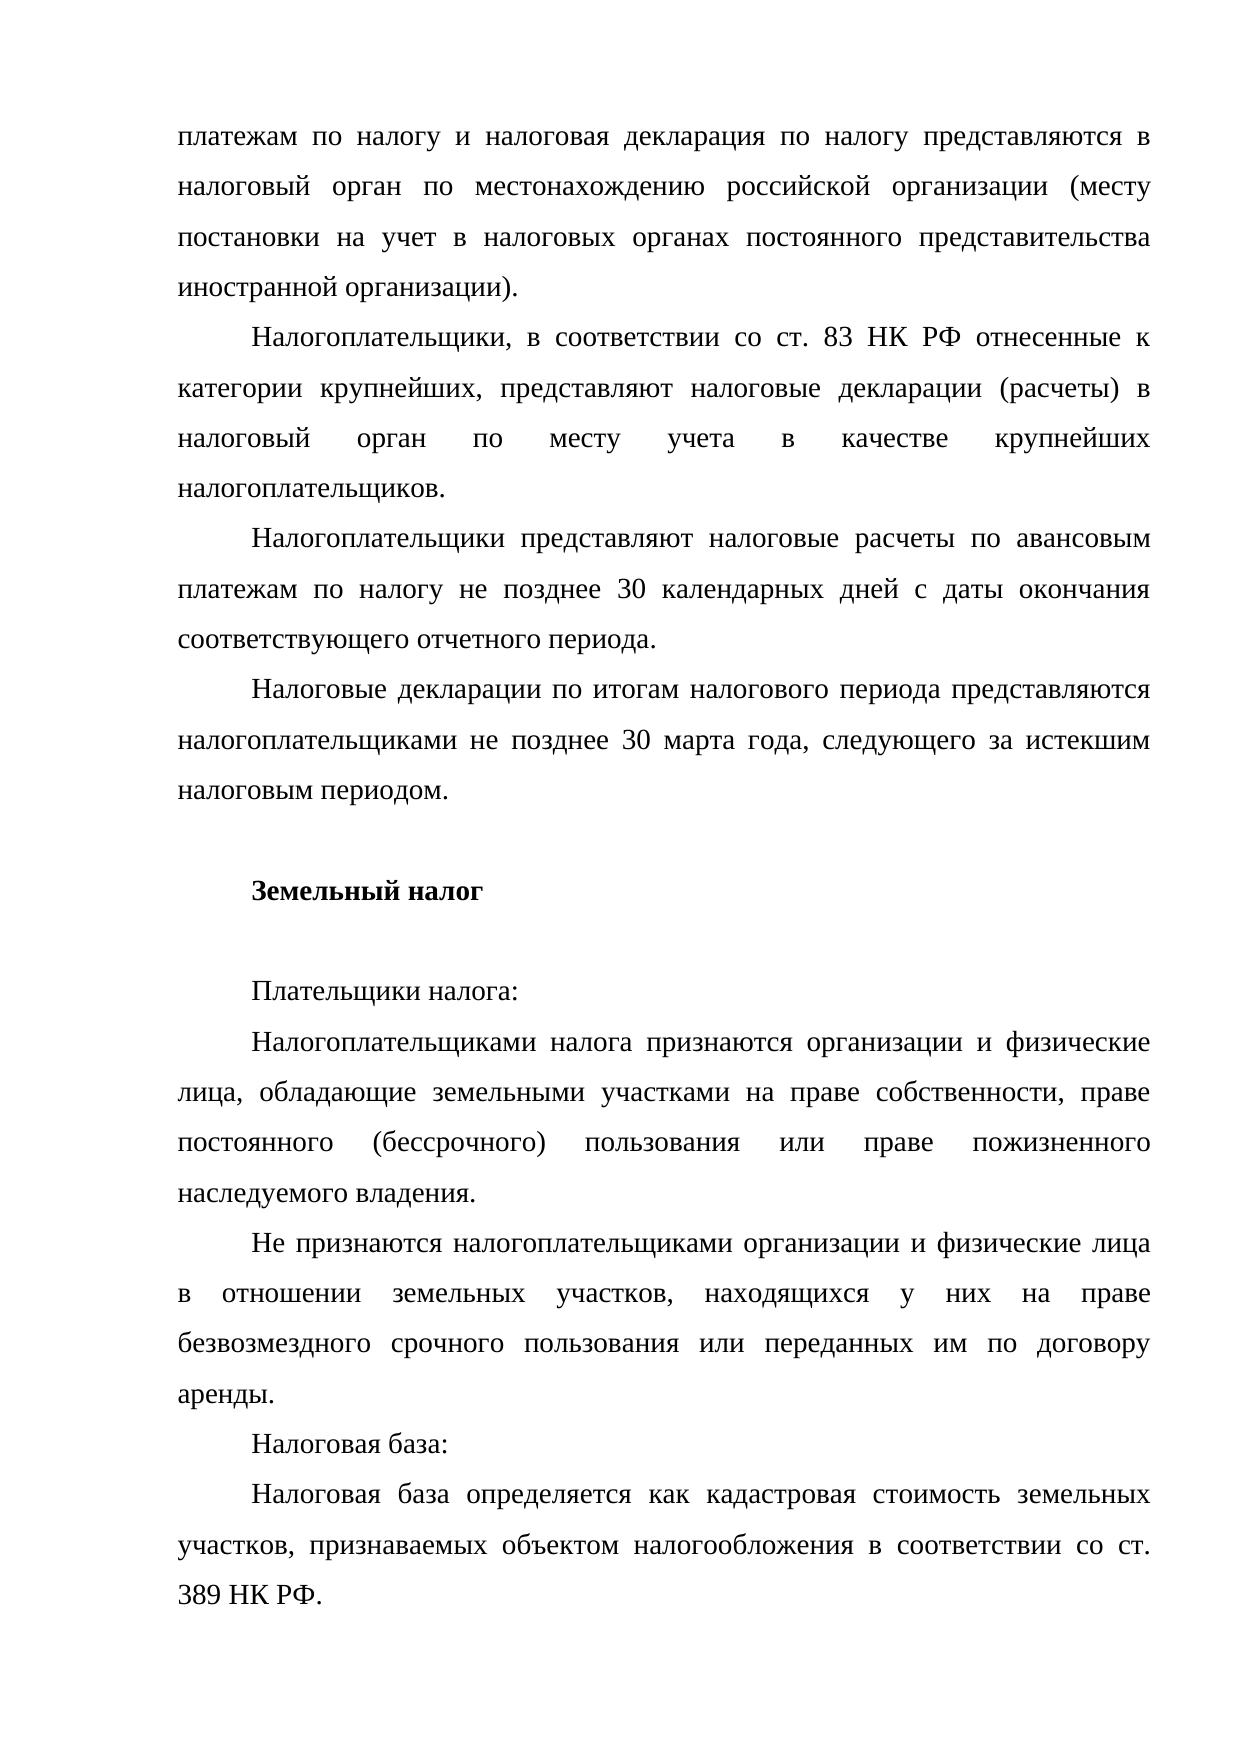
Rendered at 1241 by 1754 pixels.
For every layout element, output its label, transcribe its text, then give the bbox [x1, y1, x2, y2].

text Налоговые декларации по итогам налогового периода представляются налогоплательщиками не позднее 30 марта года, следующего за истекшим налоговым периодом. [177, 672, 1152, 806]
text Налогоплательщики представляют налоговые расчеты по авансовым платежам по налогу не позднее 30 календарных дней с даты окончания соответствующего отчетного периода. [177, 521, 1152, 655]
text Земельный налог [177, 873, 1152, 906]
text Налоговая база: [177, 1426, 1152, 1460]
text Плательщики налога: [177, 973, 1152, 1007]
text Налоговая база определяется как кадастровая стоимость земельных участков, признаваемых объектом налогообложения в соответствии со ст. 389 НК РФ. [177, 1477, 1152, 1611]
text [177, 118, 1152, 303]
text Налогоплательщики, в соответствии со ст. 83 НК РФ отнесенные к категории крупнейших, представляют налоговые декларации (расчеты) в налоговый орган по месту учета в качестве крупнейших налогоплательщиков. [177, 319, 1152, 504]
text Не признаются налогоплательщиками организации и физические лица в отношении земельных участков, находящихся у них на праве безвозмездного срочного пользования или переданных им по договору аренды. [177, 1225, 1152, 1409]
text Налогоплательщиками налога признаются организации и физические лица, обладающие земельными участками на праве собственности, праве постоянного (бессрочного) пользования или праве пожизненного наследуемого владения. [177, 1024, 1152, 1208]
